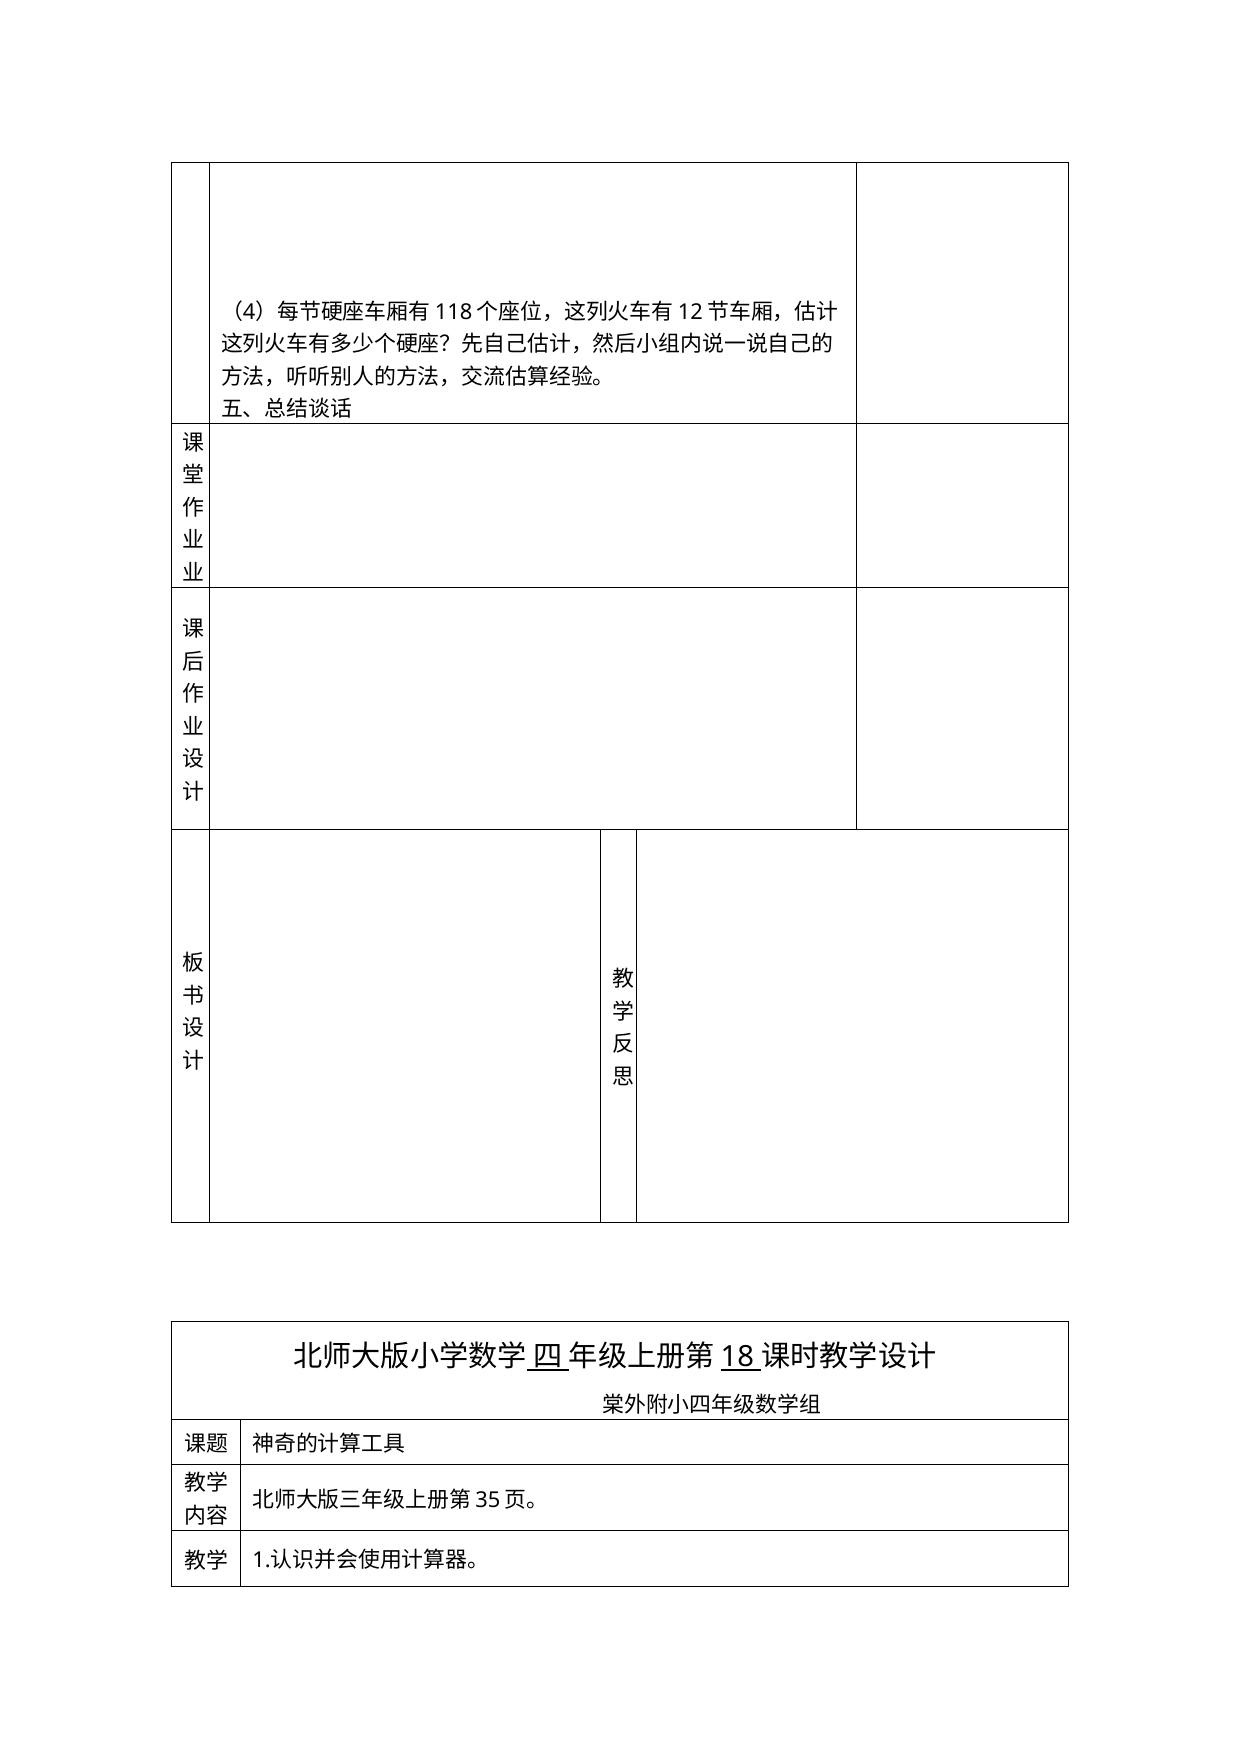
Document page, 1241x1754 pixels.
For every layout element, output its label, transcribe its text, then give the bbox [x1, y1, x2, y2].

table_cell 教学反思 [601, 830, 636, 1222]
table_cell 课 后 作 业 设 计 [172, 588, 209, 829]
table_cell [210, 830, 600, 1222]
table_cell 教学目标 [172, 1531, 240, 1586]
table_cell [857, 424, 1068, 587]
table_header 北师大版小学数学 四 年级上册第18 课时教学设计 棠外附小四年级数学组 [172, 1322, 1068, 1419]
table_cell 北师大版三年级上册第35页。 [241, 1465, 1068, 1530]
table_cell 课堂作业 业 [172, 424, 209, 587]
table_cell 课题 [172, 1420, 240, 1464]
table_cell 教学内容 [172, 1465, 240, 1530]
table_cell [210, 424, 856, 587]
table_cell [857, 588, 1068, 829]
table_cell [210, 588, 856, 829]
table_cell 神奇的计算工具 [241, 1420, 1068, 1464]
table_cell [637, 830, 1068, 1222]
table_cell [241, 1531, 1068, 1586]
table_cell [857, 163, 1068, 423]
table_cell 板书设计 [172, 830, 209, 1222]
